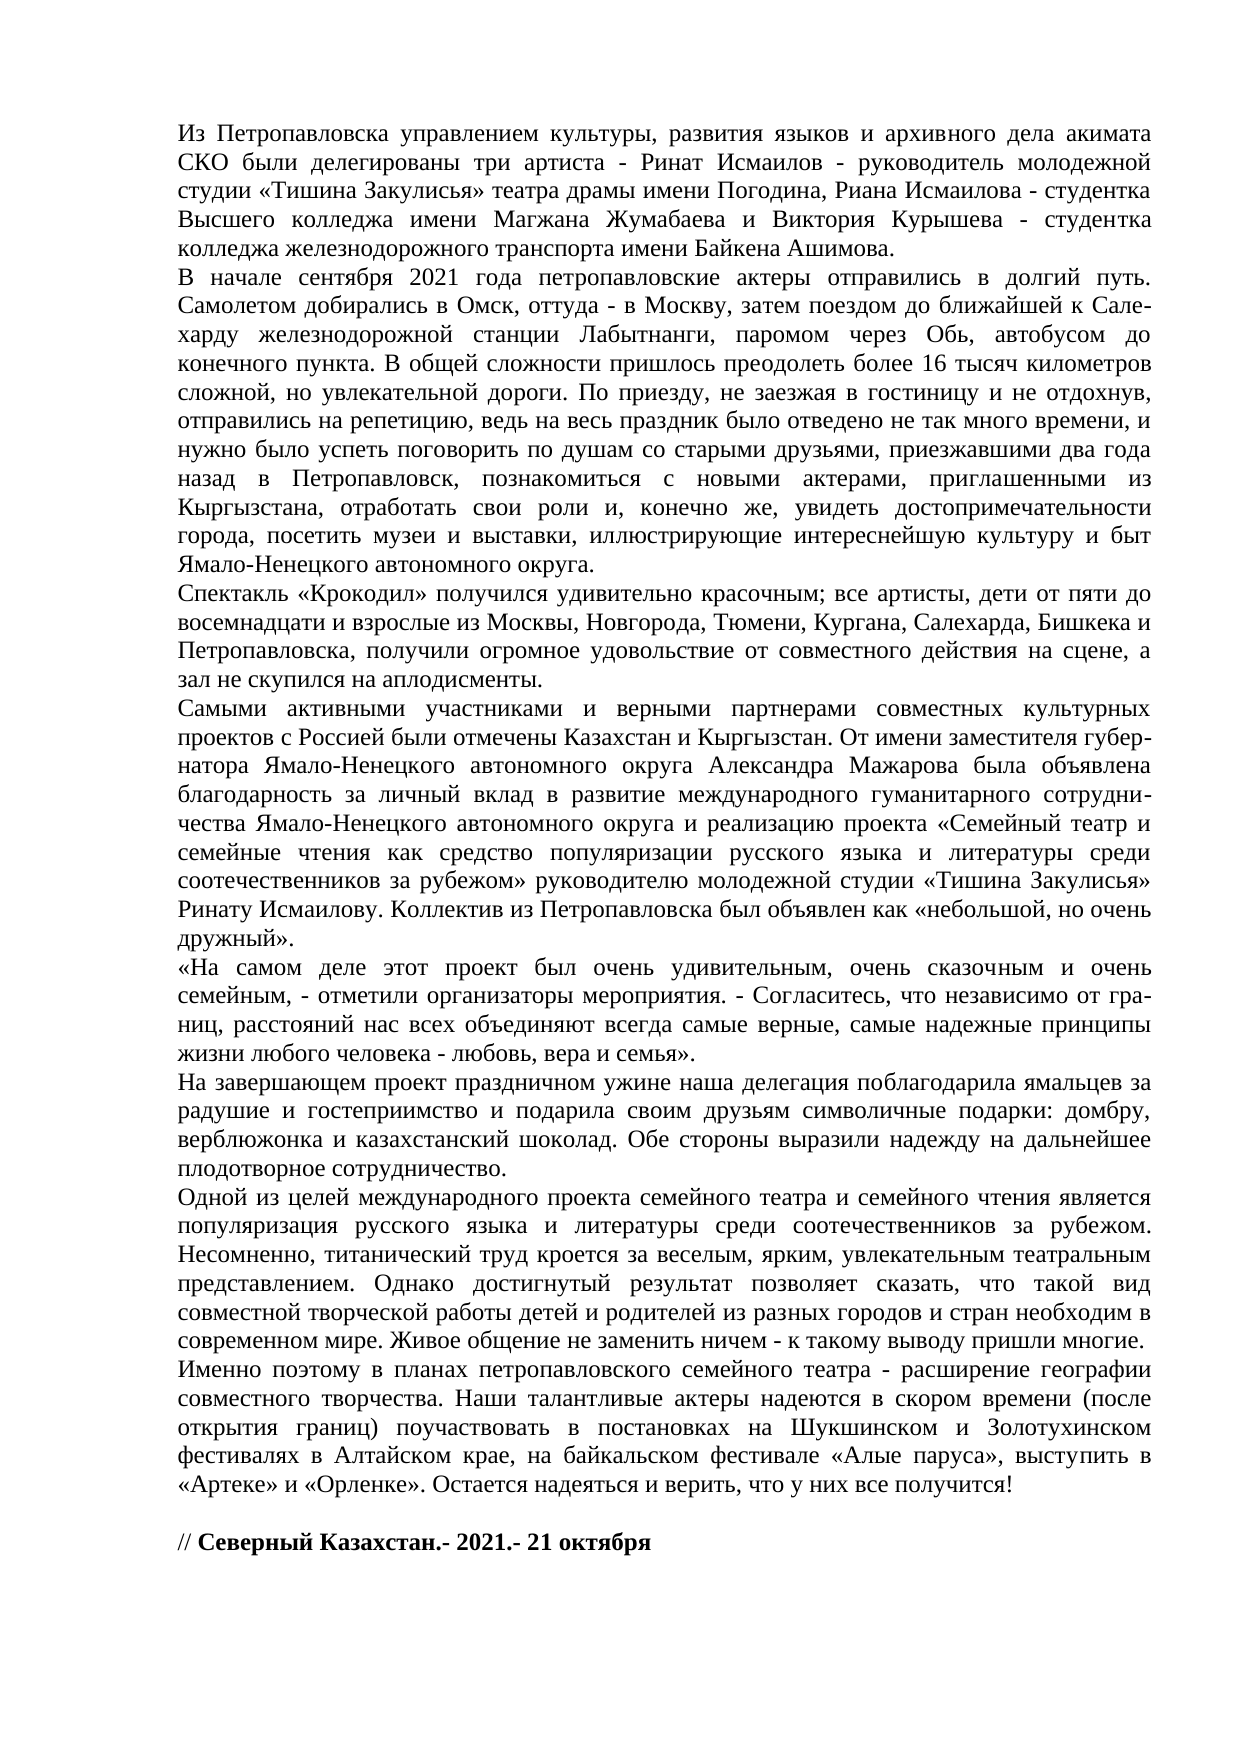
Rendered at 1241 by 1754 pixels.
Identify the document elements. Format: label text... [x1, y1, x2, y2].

text Спектакль «Крокодил» получился удивительно красочным; все артисты, дети от пяти до восемнадцати и взрослые из Москвы, Новгорода, Тюмени, Кургана, Салехарда, Бишкека и Петропавловска, получили огромное удовольствие от совместного действия на сцене, а зал не скупился на аплодисменты. [177, 578, 1152, 693]
text В начале сентября 2021 года петропавловские актеры отправились в долгий путь. Самолетом добирались в Омск, оттуда - в Москву, затем поездом до ближайшей к Салехарду железнодорожной станции Лабытнанги, паромом через Обь, автобусом до конечного пункта. В общей сложности пришлось преодолеть более 16 тысяч километров сложной, но увлекательной дороги. По приезду, не заезжая в гостиницу и не отдохнув, отправились на репетицию, ведь на весь праздник было отведено не так много времени, и нужно было успеть поговорить по душам со старыми друзьями, приезжавшими два года назад в Петропавловск, познакомиться с новыми актерами, приглашенными из Кыргызстана, отработать свои роли и, конечно же, увидеть достопримечательности города, посетить музеи и выставки, иллюстрирующие интереснейшую культуру и быт Ямало-Ненецкого автономного округа. [177, 262, 1152, 578]
text Одной из целей международного проекта семейного театра и семейного чтения является популяризация русского языка и литературы среди соотечественников за рубежом. Несомненно, титанический труд кроется за веселым, ярким, увлекательным театральным представлением. Однако достигнутый результат позволяет сказать, что такой вид совместной творческой работы детей и родителей из разных городов и стран необходим в современном мире. Живое общение не заменить ничем - к такому выводу пришли многие. [177, 1182, 1152, 1354]
text Из Петропавловска управлением культуры, развития языков и архивного дела акимата СКО были делегированы три артиста - Ринат Исмаилов - руководитель молодежной студии «Тишина Закулисья» театра драмы имени Погодина, Риана Исмаилова - студентка Высшего колледжа имени Магжана Жумабаева и Виктория Курышева - студентка колледжа железнодорожного транспорта имени Байкена Ашимова. [177, 118, 1152, 262]
text «На самом деле этот проект был очень удивительным, очень сказочным и очень семейным, - отметили организаторы мероприятия. - Согласитесь, что независимо от границ, расстояний нас всех объединяют всегда самые верные, самые надежные принципы жизни любого человека - любовь, вера и семья». [177, 952, 1152, 1067]
text Именно поэтому в планах петропавловского семейного театра - расширение географии совместного творчества. Наши талантливые актеры надеются в скором времени (после открытия границ) поучаствовать в постановках на Шукшинском и Золотухинском фестивалях в Алтайском крае, на байкальском фестивале «Алые паруса», выступить в «Артеке» и «Орленке». Остается надеяться и верить, что у них все получится! [177, 1354, 1152, 1498]
text Самыми активными участниками и верными партнерами совместных культурных проектов с Россией были отмечены Казахстан и Кыргызстан. От имени заместителя губернатора Ямало-Ненецкого автономного округа Александра Мажарова была объявлена благодарность за личный вклад в развитие международного гуманитарного сотрудничества Ямало-Ненецкого автономного округа и реализацию проекта «Семейный театр и семейные чтения как средство популяризации русского языка и литературы среди соотечественников за рубежом» руководителю молодежной студии «Тишина Закулисья» Ринату Исмаилову. Коллектив из Петропавловска был объявлен как «небольшой, но очень дружный». [177, 693, 1152, 952]
text На завершающем проект праздничном ужине наша делегация поблагодарила ямальцев за радушие и гостеприимство и подарила своим друзьям символичные подарки: домбру, верблюжонка и казахстанский шоколад. Обе стороны выразили надежду на дальнейшее плодотворное сотрудничество. [177, 1067, 1152, 1182]
text // Северный Казахстан.- 2021.- 21 октября [177, 1527, 1152, 1556]
